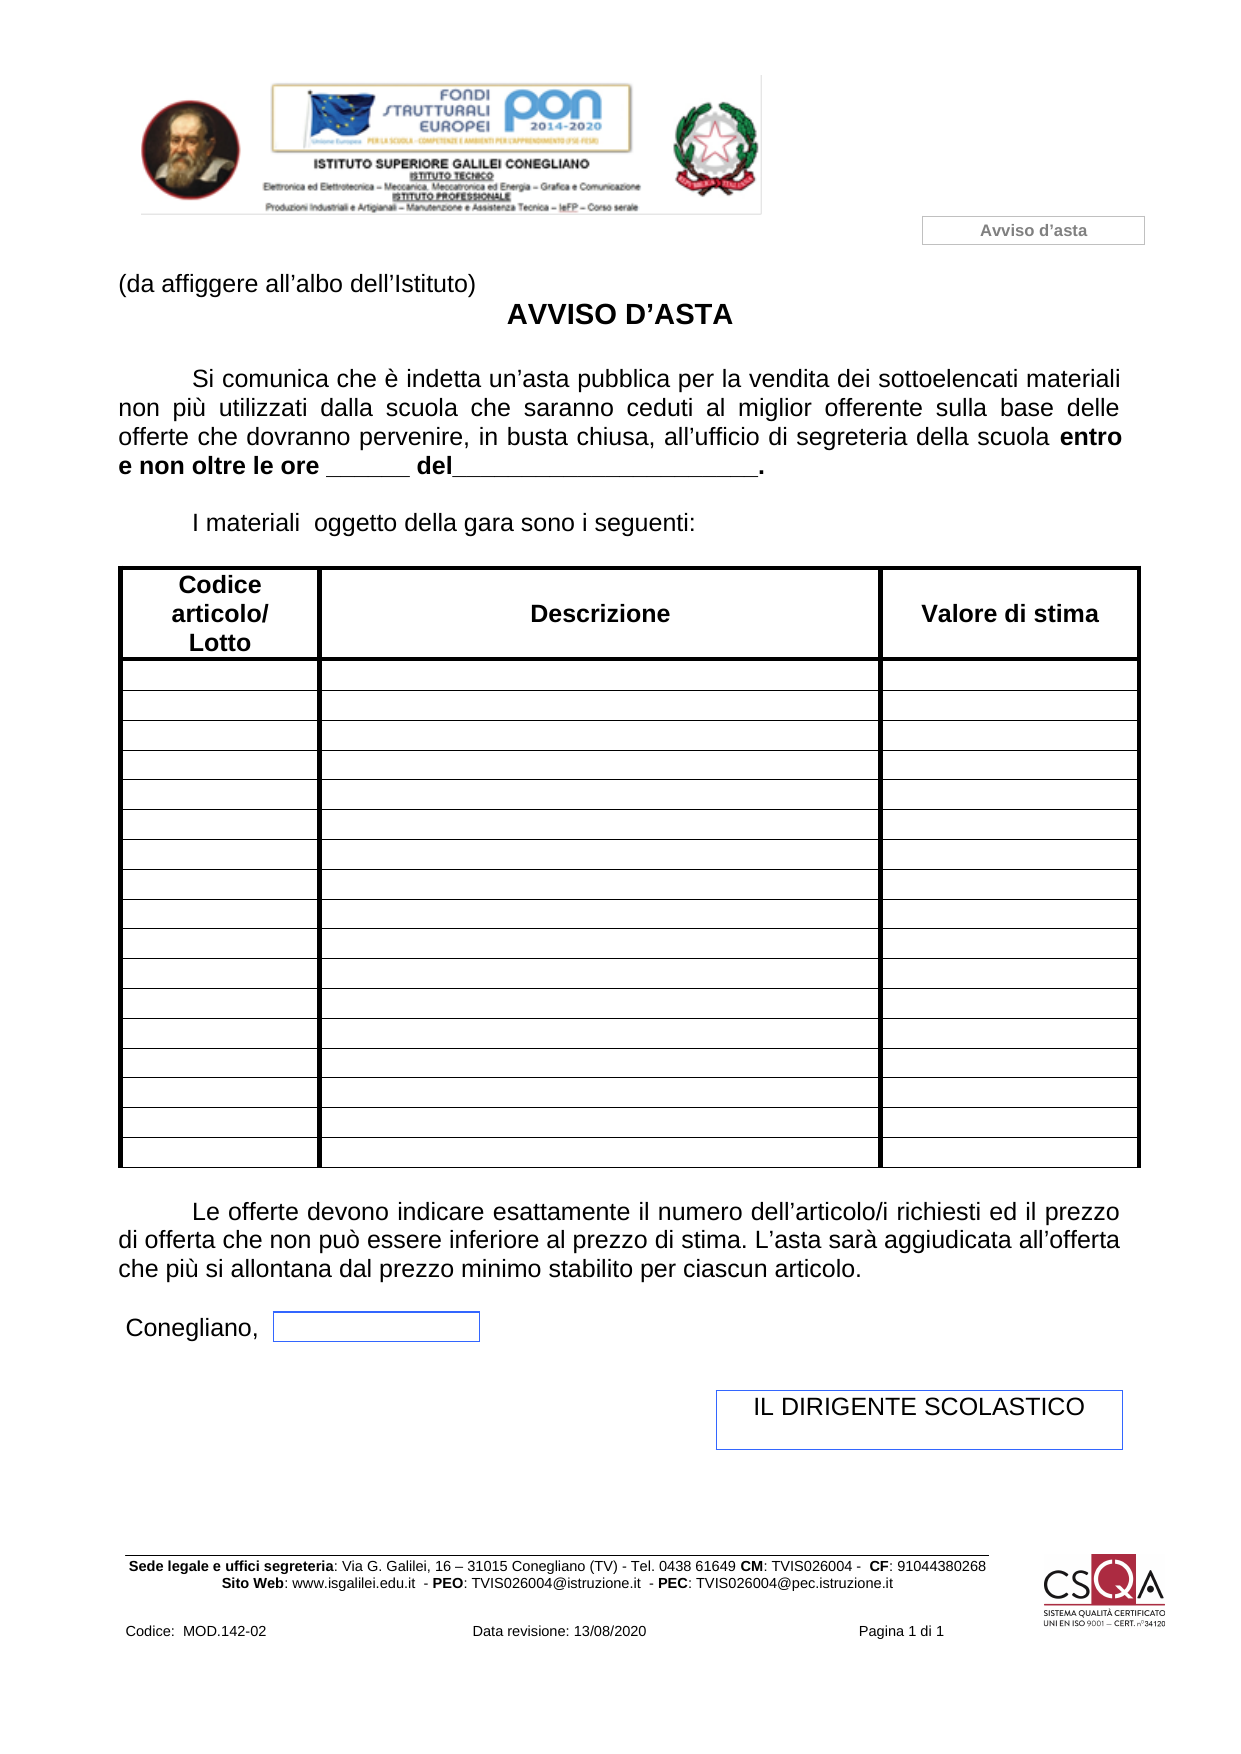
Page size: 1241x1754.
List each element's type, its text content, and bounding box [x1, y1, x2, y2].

table_cell [883, 1078, 1137, 1107]
table_cell [883, 751, 1137, 779]
picture [141, 75, 763, 216]
table_header Codice articolo/ Lotto [123, 570, 317, 657]
table_cell [322, 870, 878, 898]
table_header IL DIRIGENTE SCOLASTICO [717, 1391, 1122, 1449]
text Si comunica che è indetta un’asta pubblica per la vendita dei sottoelencati materiali non più utilizzati dalla scuola che saranno ceduti al miglior offerente sulla base delle offerte che dovranno pervenire, in busta chiusa, all’ufficio di segreteria della scuola entro e non oltre le ore ______ del______________________. [118, 364, 1122, 479]
table_cell [883, 870, 1137, 898]
table_cell [322, 780, 878, 809]
table_cell [322, 1138, 878, 1167]
table_cell [883, 780, 1137, 809]
table_cell [883, 929, 1137, 958]
table_cell [883, 661, 1137, 690]
table_cell [322, 661, 878, 690]
table_cell [322, 989, 878, 1018]
table_cell [123, 929, 317, 958]
table_cell [322, 840, 878, 869]
table_cell [322, 1108, 878, 1137]
table_cell [883, 810, 1137, 839]
table_cell [123, 1049, 317, 1077]
table_cell [883, 959, 1137, 988]
table_cell [322, 810, 878, 839]
table_cell [123, 959, 317, 988]
table_cell [123, 900, 317, 928]
table_header [274, 1313, 479, 1341]
table_cell [123, 840, 317, 869]
table_cell [123, 780, 317, 809]
table_cell [322, 1049, 878, 1077]
table_cell [123, 1019, 317, 1047]
table_cell [322, 1078, 878, 1107]
table_cell [883, 1049, 1137, 1077]
table_cell [123, 751, 317, 779]
table_cell [883, 1108, 1137, 1137]
table_cell [322, 691, 878, 720]
table_cell [123, 721, 317, 749]
table_cell [322, 929, 878, 958]
text I materiali oggetto della gara sono i seguenti: [118, 508, 1122, 537]
table_cell [123, 989, 317, 1018]
table_cell [883, 1138, 1137, 1167]
table_cell [322, 721, 878, 749]
table_cell [322, 751, 878, 779]
table_cell [123, 870, 317, 898]
table_cell [883, 721, 1137, 749]
table_cell [123, 691, 317, 720]
text Le offerte devono indicare esattamente il numero dell’articolo/i richiesti ed il prezzo di offerta che non può essere inferiore al prezzo di stima. L’asta sarà aggiudicata all’offerta che più si allontana dal prezzo minimo stabilito per ciascun articolo. [118, 1196, 1122, 1283]
table_cell [123, 661, 317, 690]
table_cell [123, 1078, 317, 1107]
table_cell [123, 1138, 317, 1167]
table_header Descrizione [322, 570, 878, 657]
table_cell [883, 900, 1137, 928]
table_cell [883, 840, 1137, 869]
table_header Conegliano, [118, 1311, 273, 1341]
table_cell [123, 1108, 317, 1137]
table_cell [123, 810, 317, 839]
table_cell [322, 900, 878, 928]
table_cell [322, 1019, 878, 1047]
table_cell [883, 989, 1137, 1018]
text AVVISO D’ASTA [118, 297, 1122, 331]
picture [1043, 1554, 1166, 1629]
text (da affiggere all’albo dell’Istituto) [118, 268, 1122, 297]
table_cell [322, 959, 878, 988]
table_header Valore di stima [883, 570, 1137, 657]
table_cell [883, 691, 1137, 720]
table_cell [883, 1019, 1137, 1047]
